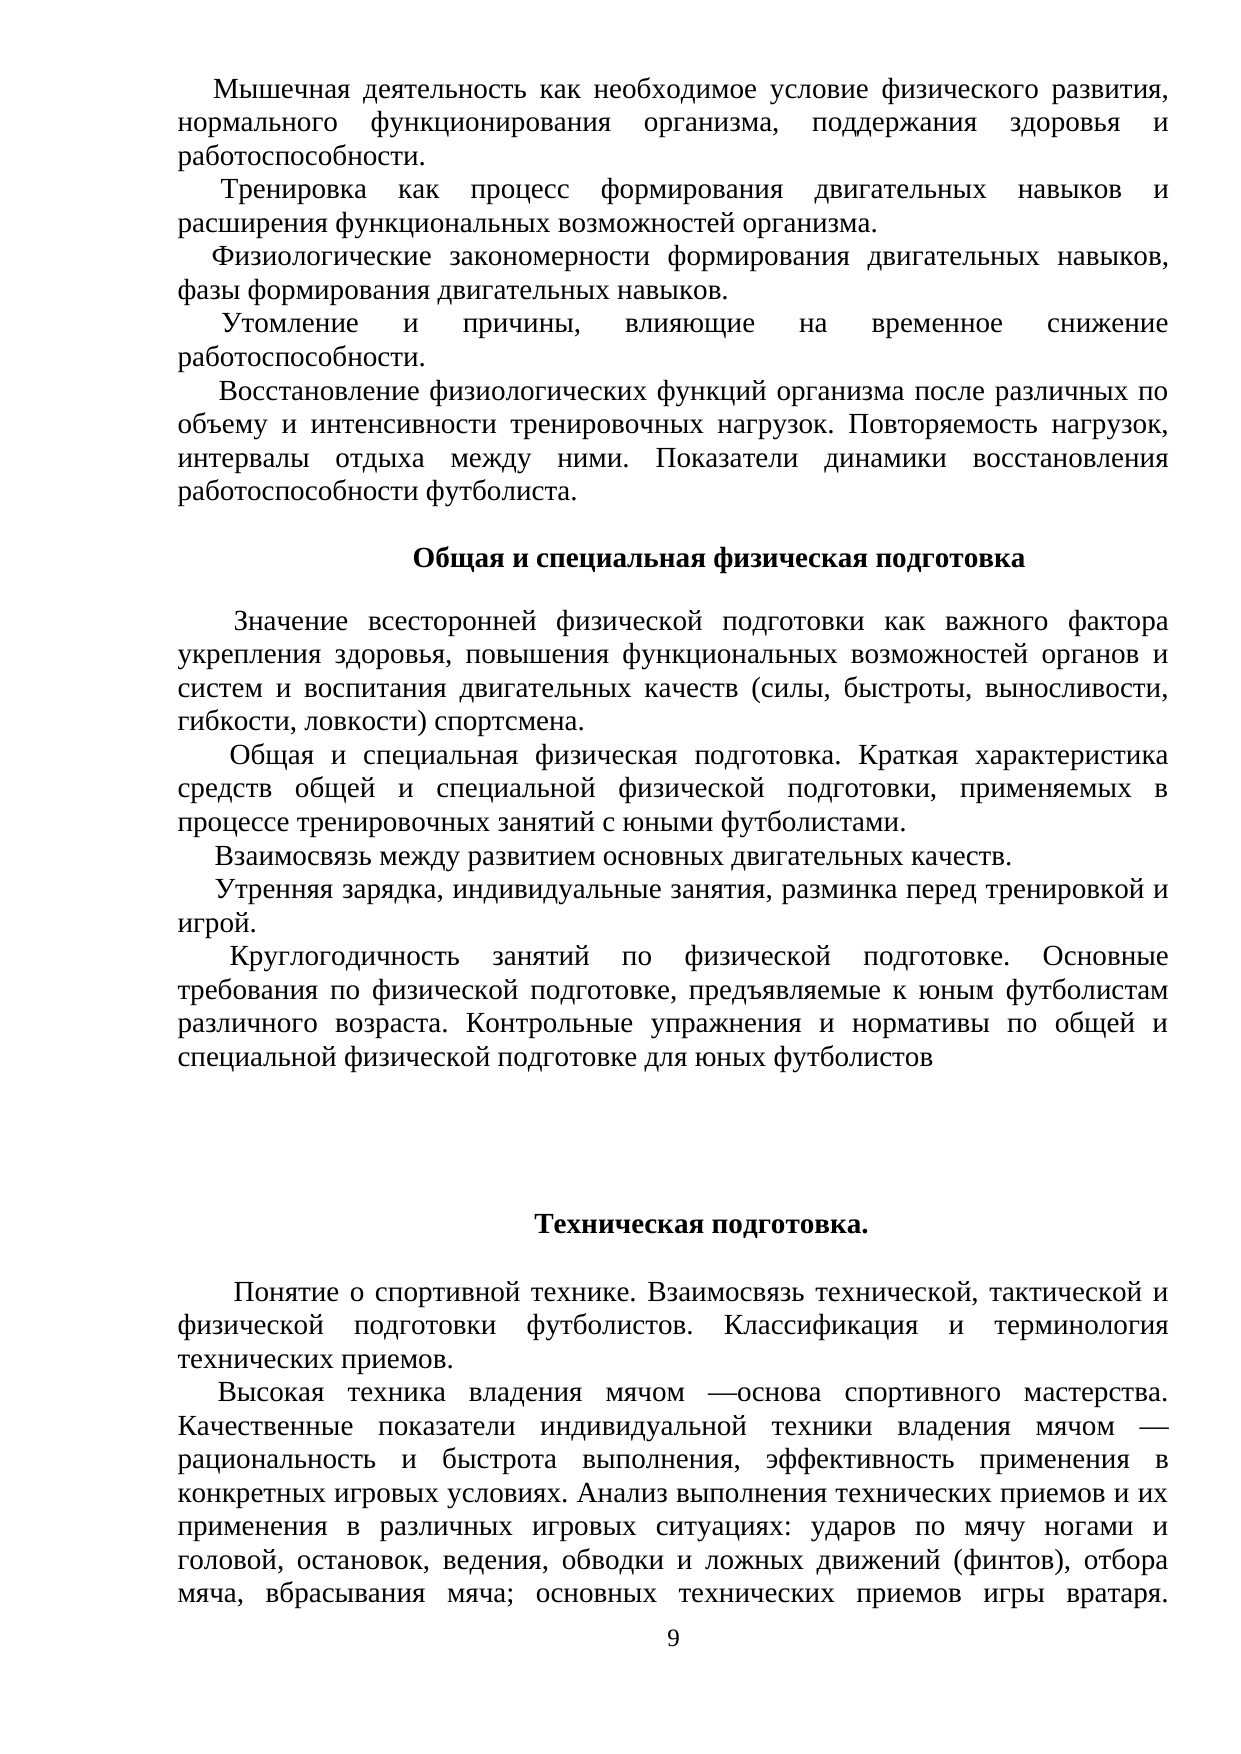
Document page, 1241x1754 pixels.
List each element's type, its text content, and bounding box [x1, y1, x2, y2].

text Понятие о спортивной технике. Взаимосвязь технической, тактической и физической подготовки футболистов. Классификация и терминология технических приемов. [177, 1274, 1169, 1374]
text Взаимосвязь между развитием основных двигательных качеств. [177, 838, 1169, 871]
text Утренняя зарядка, индивидуальные занятия, разминка перед тренировкой и игрой. [177, 871, 1169, 938]
text Тренировка как процесс формирования двигательных навыков и расширения функциональных возможностей организма. [177, 171, 1169, 238]
text Техническая подготовка. [177, 1207, 1169, 1240]
text Утомление и причины, влияющие на временное снижение работоспособности. [177, 306, 1169, 373]
text Физиологические закономерности формирования двигательных навыков, фазы формирования двигательных навыков. [177, 238, 1169, 306]
text Значение всесторонней физической подготовки как важного фактора укрепления здоровья, повышения функциональных возможностей органов и систем и воспитания двигательных качеств (силы, быстроты, выносливости, гибкости, ловкости) спортсмена. [177, 603, 1169, 737]
text Восстановление физиологических функций организма после различных по объему и интенсивности тренировочных нагрузок. Повторяемость нагрузок, интервалы отдыха между ними. Показатели динамики восстановления работоспособности футболиста. [177, 373, 1169, 507]
text Мышечная деятельность как необходимое условие физического развития, нормального функционирования организма, поддержания здоровья и работоспособности. [177, 71, 1169, 171]
text Круглогодичность занятий по физической подготовке. Основные требования по физической подготовке, предъявляемые к юным футболистам различного возраста. Контрольные упражнения и нормативы по общей и специальной физической подготовке для юных футболистов [177, 938, 1169, 1072]
text Общая и специальная физическая подготовка. Краткая характеристика средств общей и специальной физической подготовки, применяемых в процессе тренировочных занятий с юными футболистами. [177, 737, 1169, 838]
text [177, 1374, 1169, 1609]
text Общая и специальная физическая подготовка [177, 540, 1169, 574]
